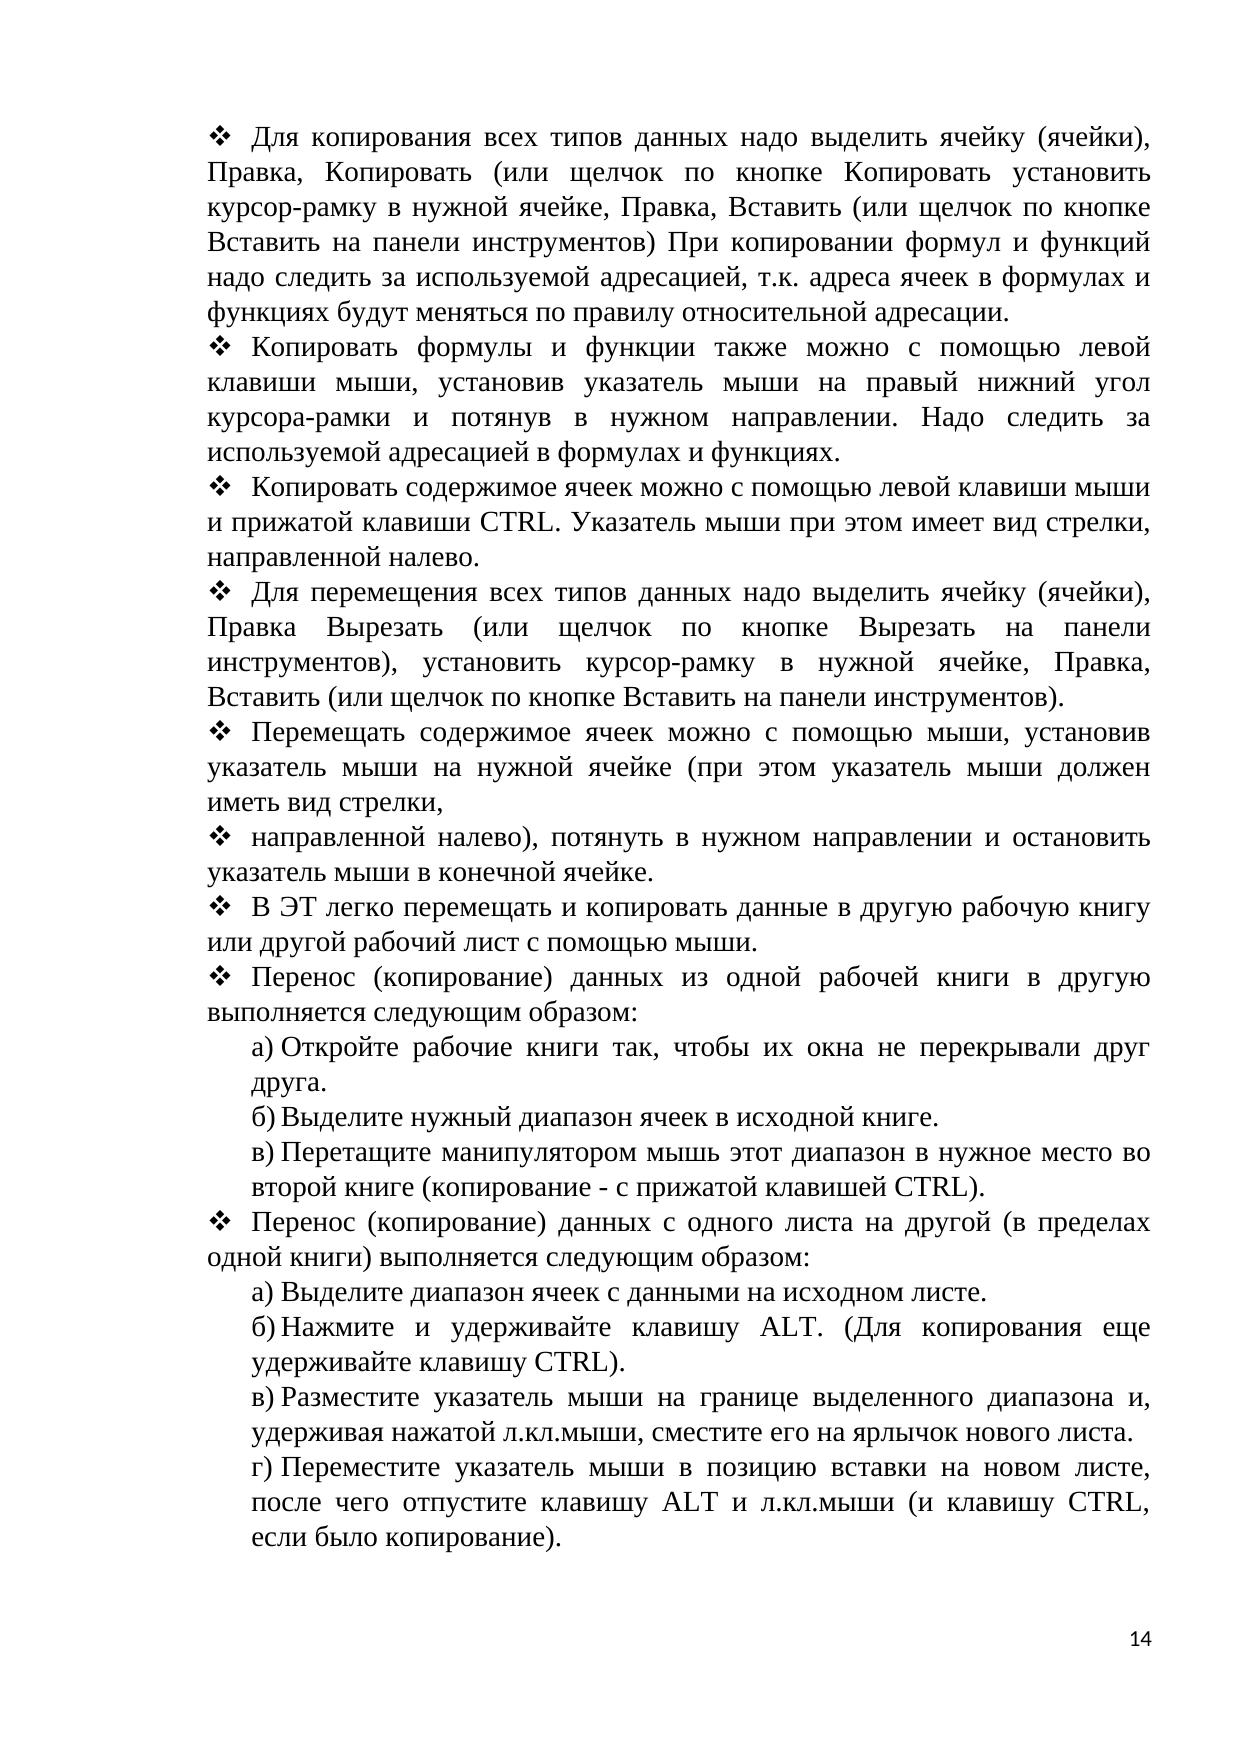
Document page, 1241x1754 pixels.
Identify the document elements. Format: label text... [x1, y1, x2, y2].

text б) Выделите нужный диапазон ячеек в исходной книге. [251, 1098, 1152, 1133]
list Копировать содержимое ячеек можно с помощью левой клавиши мыши и прижатой клавиши CTRL. Указатель мыши при этом имеет вид стрелки, направленной налево. [207, 468, 1152, 573]
text в) Перетащите манипулятором мышь этот диапазон в нужное место во второй книге (копирование - с прижатой клавишей CTRL). [251, 1133, 1152, 1203]
list Для перемещения всех типов данных надо выделить ячейку (ячейки), Правка Вырезать (или щелчок по кнопке Вырезать на панели инструментов), установить курсор-рамку в нужной ячейке, Правка, Вставить (или щелчок по кнопке Вставить на панели инструментов). [207, 573, 1152, 713]
text в) Разместите указатель мыши на границе выделенного диапазона и, удерживая нажатой л.кл.мыши, сместите его на ярлычок нового листа. [251, 1378, 1152, 1448]
list Перенос (копирование) данных из одной рабочей книги в другую выполняется следующим образом: [207, 958, 1152, 1028]
list Копировать формулы и функции также можно с помощью левой клавиши мыши, установив указатель мыши на правый нижний угол курсора-рамки и потянув в нужном направлении. Надо следить за используемой адресацией в формулах и функциях. [207, 328, 1152, 468]
list направленной налево), потянуть в нужном направлении и остановить указатель мыши в конечной ячейке. [207, 818, 1152, 888]
list Для копирования всех типов данных надо выделить ячейку (ячейки), Правка, Копировать (или щелчок по кнопке Копировать установить курсор-рамку в нужной ячейке, Правка, Вставить (или щелчок по кнопке Вставить на панели инструментов) При копировании формул и функций надо следить за используемой адресацией, т.к. адреса ячеек в формулах и функциях будут меняться по правилу относительной адресации. [207, 118, 1152, 328]
text б) Нажмите и удерживайте клавишу ALT. (Для копирования еще удерживайте клавишу CTRL). [251, 1308, 1152, 1378]
text г) Переместите указатель мыши в позицию вставки на новом листе, после чего отпустите клавишу ALT и л.кл.мыши (и клавишу CTRL, если было копирование). [251, 1448, 1152, 1553]
text а) Выделите диапазон ячеек с данными на исходном листе. [251, 1273, 1152, 1308]
text а) Откройте рабочие книги так, чтобы их окна не перекрывали друг друга. [251, 1028, 1152, 1098]
list В ЭТ легко перемещать и копировать данные в другую рабочую книгу или другой рабочий лист с помощью мыши. [207, 888, 1152, 958]
list Перенос (копирование) данных с одного листа на другой (в пределах одной книги) выполняется следующим образом: [207, 1203, 1152, 1273]
list Перемещать содержимое ячеек можно с помощью мыши, установив указатель мыши на нужной ячейке (при этом указатель мыши должен иметь вид стрелки, [207, 713, 1152, 818]
